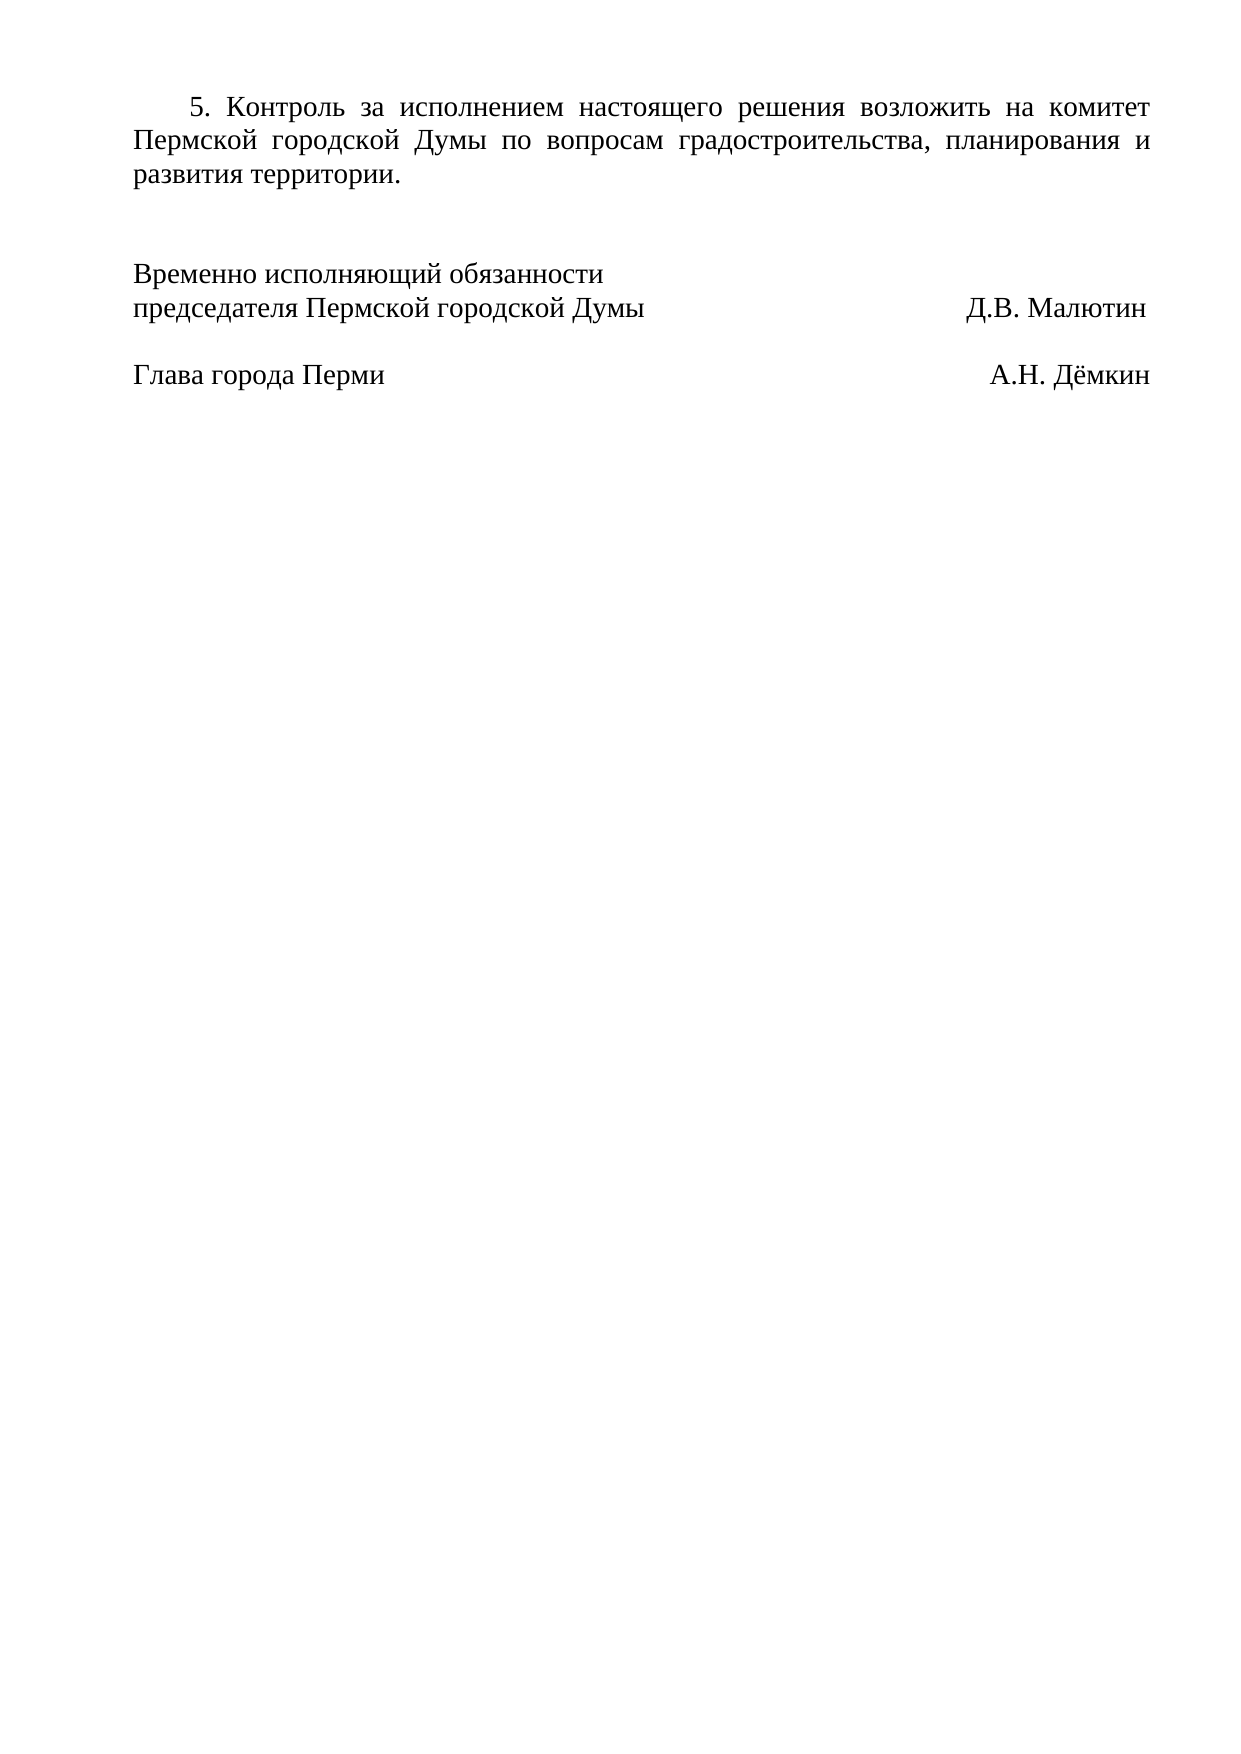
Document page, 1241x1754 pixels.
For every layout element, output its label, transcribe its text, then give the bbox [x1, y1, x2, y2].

text Временно исполняющий обязанности [133, 256, 1152, 290]
text 5. Контроль за исполнением настоящего решения возложить на комитет Пермской городской Думы по вопросам градостроительства, планирования и развития территории. [133, 89, 1152, 189]
text председателя Пермской городской Думы Д.В. Малютин [133, 290, 1152, 323]
text Глава города Перми А.Н. Дёмкин [133, 357, 1152, 391]
